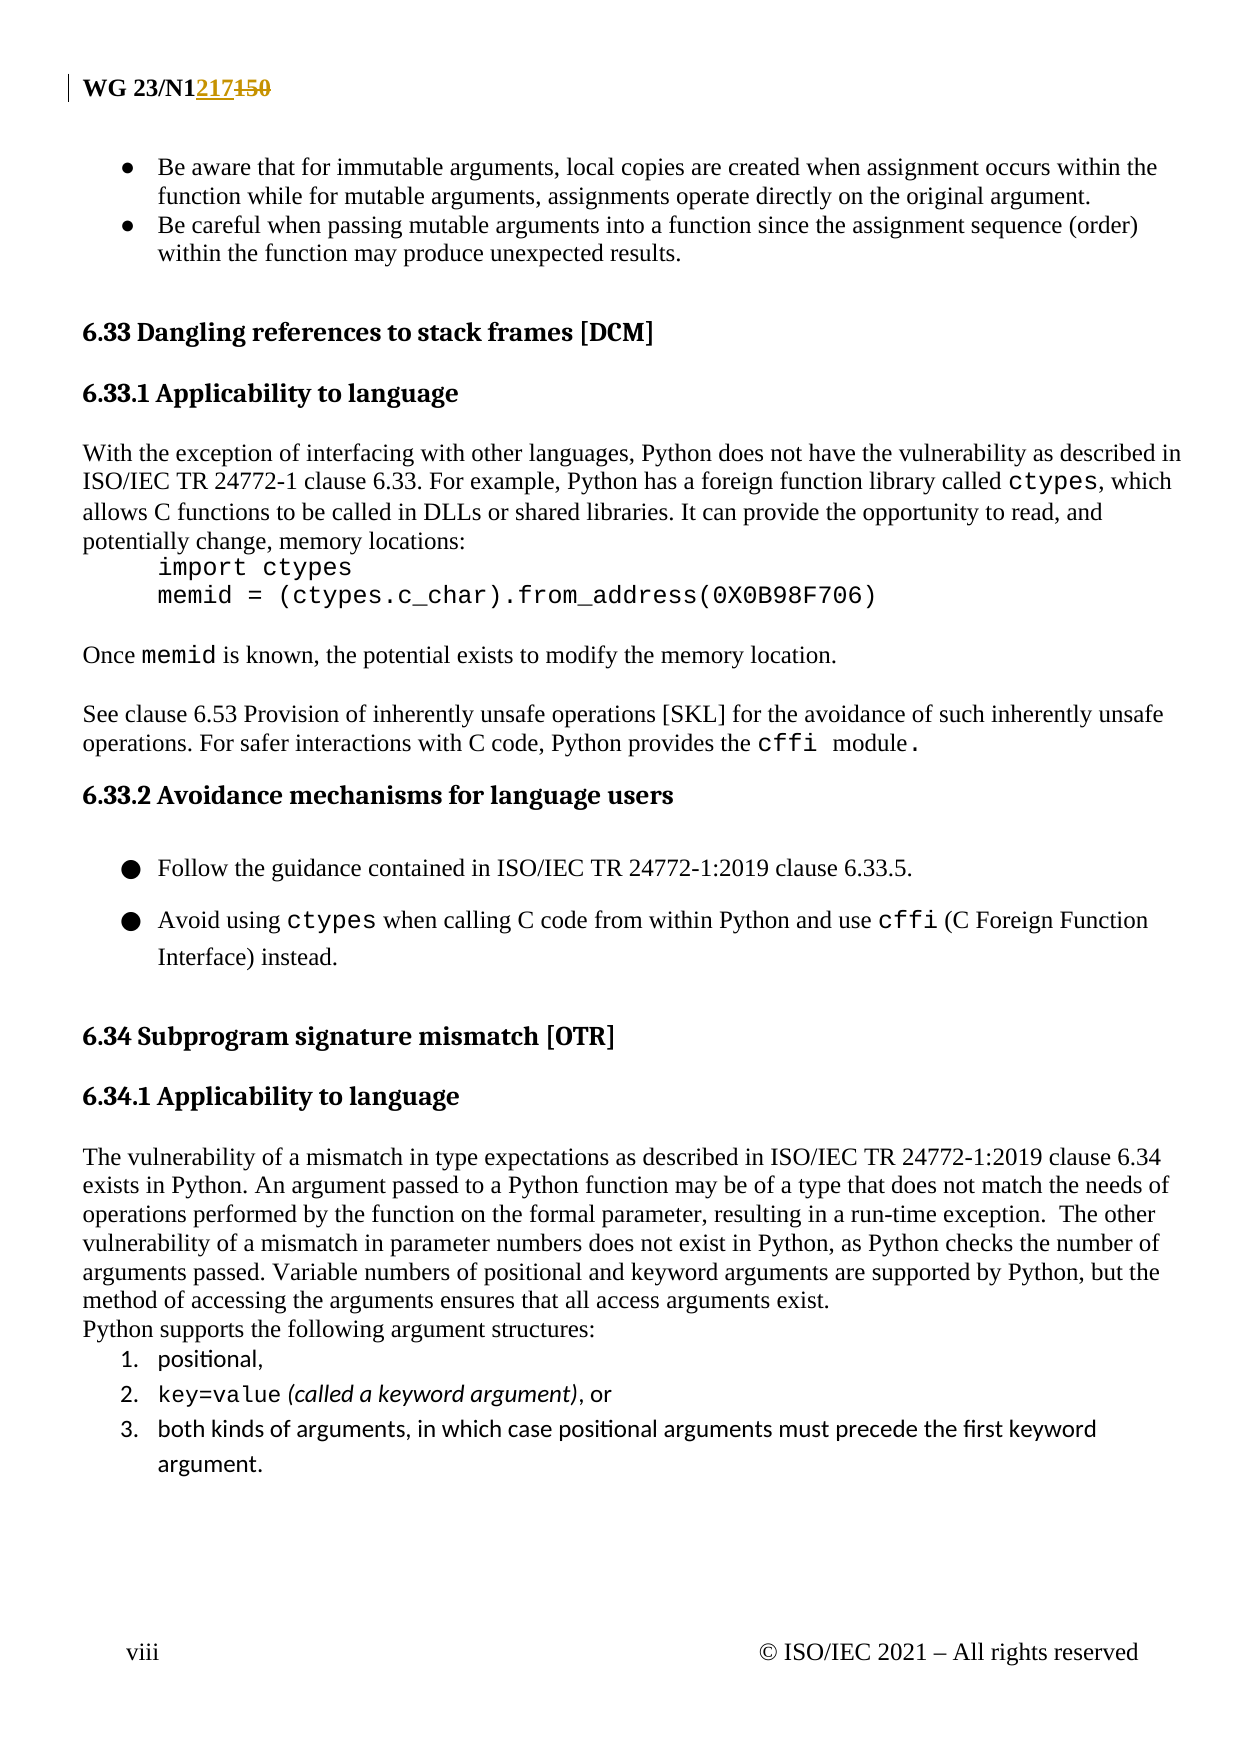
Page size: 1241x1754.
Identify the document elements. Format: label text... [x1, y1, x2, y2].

list both kinds of arguments, in which case positional arguments must precede the first keyword argument. [120, 1413, 1182, 1479]
text memid = (ctypes.c_char).from_address(0X0B98F706) [82, 583, 1182, 611]
subtitle 6.33 Dangling references to stack frames [DCM] [82, 317, 1182, 348]
list key=value (called a keyword argument), or [120, 1378, 1182, 1409]
text Python supports the following argument structures: [82, 1314, 1182, 1343]
text Once memid is known, the potential exists to modify the memory location. [82, 640, 1182, 671]
text The vulnerability of a mismatch in type expectations as described in ISO/IEC TR 24772-1:2019 clause 6.34 exists in Python. An argument passed to a Python function may be of a type that does not match the needs of operations performed by the function on the formal parameter, resulting in a run-time exception. The other vulnerability of a mismatch in parameter numbers does not exist in Python, as Python checks the number of arguments passed. Variable numbers of positional and keyword arguments are supported by Python, but the method of accessing the arguments ensures that all access arguments exist. [82, 1142, 1182, 1314]
list Follow the guidance contained in ISO/IEC TR 24772-1:2019 clause 6.33.5. [120, 840, 1182, 891]
subtitle 6.33.2 Avoidance mechanisms for language users [82, 780, 1182, 811]
subtitle 6.33.1 Applicability to language [82, 378, 1182, 409]
list Be aware that for immutable arguments, local copies are created when assignment occurs within the function while for mutable arguments, assignments operate directly on the original argument. [120, 152, 1182, 210]
subtitle 6.34 Subprogram signature mismatch [OTR] [82, 1021, 1182, 1052]
list Avoid using ctypes when calling C code from within Python and use cffi (C Foreign Function Interface) instead. [120, 891, 1182, 971]
subtitle 6.34.1 Applicability to language [82, 1081, 1182, 1113]
list positional, [120, 1343, 1182, 1373]
text With the exception of interfacing with other languages, Python does not have the vulnerability as described in ISO/IEC TR 24772-1 clause 6.33. For example, Python has a foreign function library called ctypes, which allows C functions to be called in DLLs or shared libraries. It can provide the opportunity to read, and potentially change, memory locations: [82, 438, 1182, 555]
text See clause 6.53 Provision of inherently unsafe operations [SKL] for the avoidance of such inherently unsafe operations. For safer interactions with C code, Python provides the cffi module. [82, 699, 1182, 759]
text import ctypes [82, 555, 1182, 583]
list Be careful when passing mutable arguments into a function since the assignment sequence (order) within the function may produce unexpected results. [120, 210, 1182, 267]
